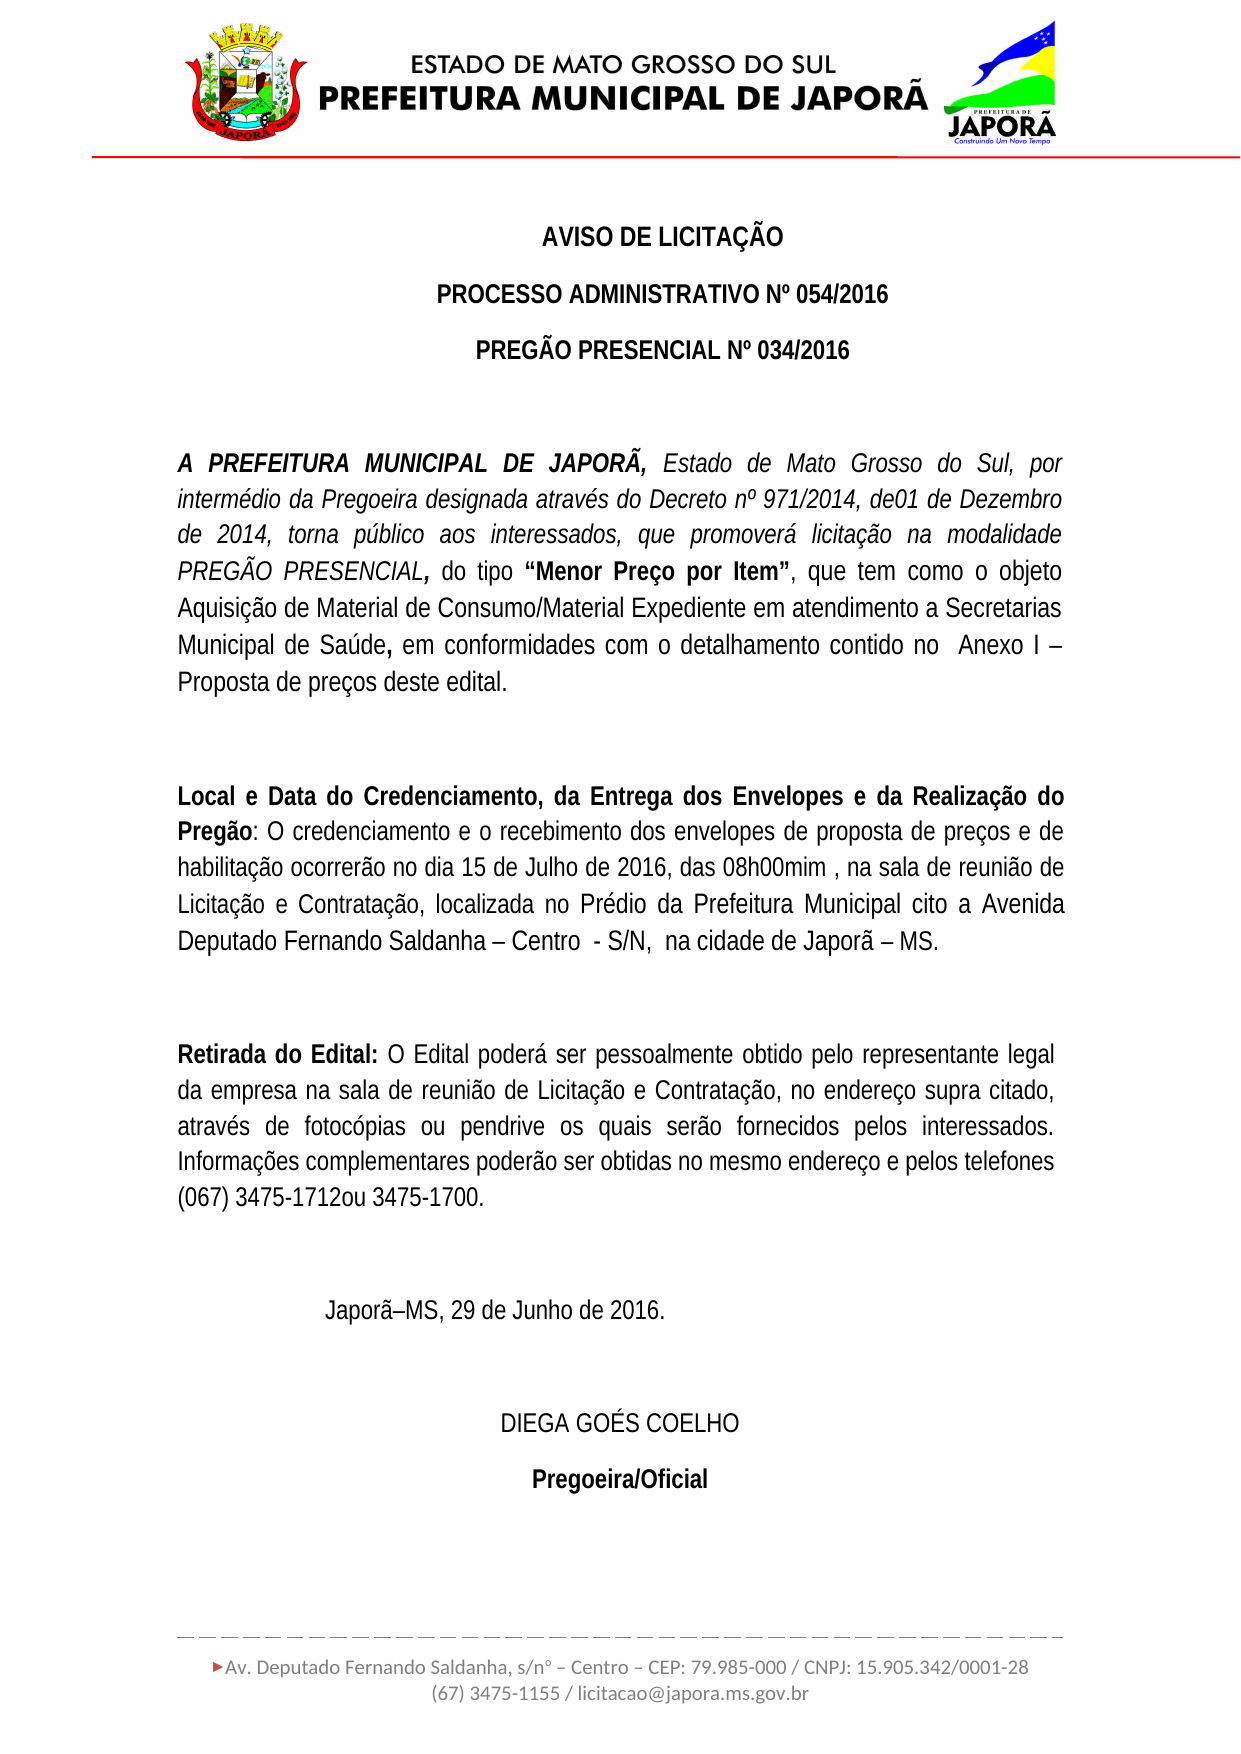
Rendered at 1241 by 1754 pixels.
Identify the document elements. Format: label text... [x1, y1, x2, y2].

text Japorã–MS, 29 de Junho de 2016. [177, 1294, 1063, 1325]
text DIEGA GOÉS COELHO [177, 1407, 1063, 1438]
text Pregoeira/Oficial [177, 1463, 1063, 1494]
text A PREFEITURA MUNICIPAL DE JAPORÃ, Estado de Mato Grosso do Sul, por intermédio da Pregoeira designada através do Decreto nº 971/2014, de01 de Dezembro de 2014, torna público aos interessados, que promoverá licitação na modalidade PREGÃO PRESENCIAL, do tipo “Menor Preço por Item”, que tem como o objeto Aquisição de Material de Consumo/Material Expediente em atendimento a Secretarias Municipal de Saúde, em conformidades com o detalhamento contido no Anexo I – Proposta de preços deste edital. [177, 447, 1063, 698]
text Local e Data do Credenciamento, da Entrega dos Envelopes e da Realização do Pregão: O credenciamento e o recebimento dos envelopes de proposta de preços e de habilitação ocorrerão no dia 15 de Julho de 2016, das 08h00mim , na sala de reunião de Licitação e Contratação, localizada no Prédio da Prefeitura Municipal cito a Avenida Deputado Fernando Saldanha – Centro - S/N, na cidade de Japorã – MS. [177, 780, 1066, 956]
text Retirada do Edital: O Edital poderá ser pessoalmente obtido pelo representante legal da empresa na sala de reunião de Licitação e Contratação, no endereço supra citado, através de fotocópias ou pendrive os quais serão fornecidos pelos interessados. Informações complementares poderão ser obtidas no mesmo endereço e pelos telefones (067) 3475-1712ou 3475-1700. [177, 1038, 1056, 1212]
text PROCESSO ADMINISTRATIVO Nº 054/2016 [177, 278, 1148, 309]
text AVISO DE LICITAÇÃO [177, 220, 1148, 252]
text PREGÃO PRESENCIAL Nº 034/2016 [177, 334, 1148, 365]
picture [184, 20, 1056, 145]
